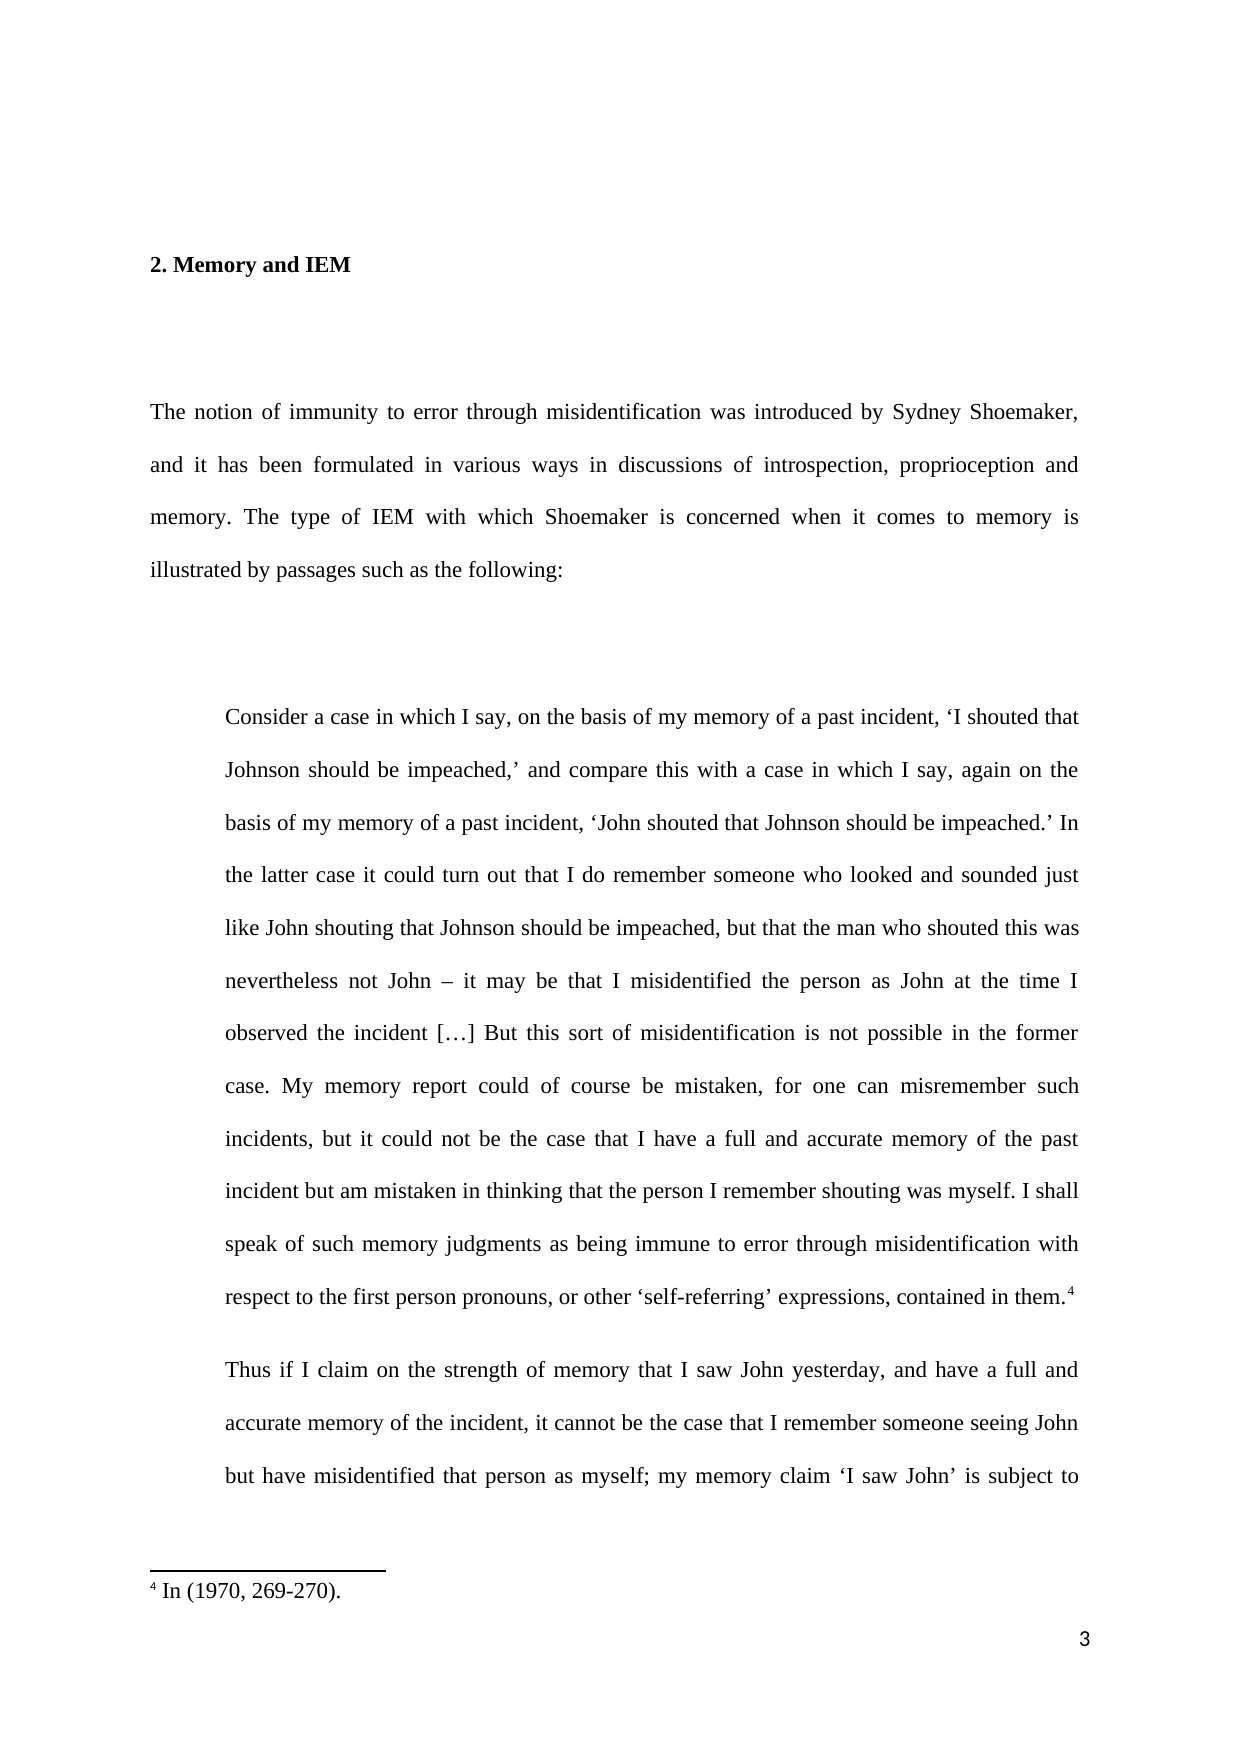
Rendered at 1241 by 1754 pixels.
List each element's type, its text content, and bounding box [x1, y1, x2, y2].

text 2. Memory and IEM [150, 251, 1080, 277]
text The notion of immunity to error through misidentification was introduced by Sydney Shoemaker, and it has been formulated in various ways in discussions of introspection, proprioception and memory. The type of IEM with which Shoemaker is concerned when it comes to memory is illustrated by passages such as the following: [150, 398, 1080, 582]
text Consider a case in which I say, on the basis of my memory of a past incident, ‘I shouted that Johnson should be impeached,’ and compare this with a case in which I say, again on the basis of my memory of a past incident, ‘John shouted that Johnson should be impeached.’ In the latter case it could turn out that I do remember someone who looked and sounded just like John shouting that Johnson should be impeached, but that the man who shouted this was nevertheless not John – it may be that I misidentified the person as John at the time I observed the incident […] But this sort of misidentification is not possible in the former case. My memory report could of course be mistaken, for one can misremember such incidents, but it could not be the case that I have a full and accurate memory of the past incident but am mistaken in thinking that the person I remember shouting was myself. I shall speak of such memory judgments as being immune to error through misidentification with respect to the first person pronouns, or other ‘self-referring’ expressions, contained in them. [225, 703, 1080, 1309]
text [225, 1356, 1080, 1488]
